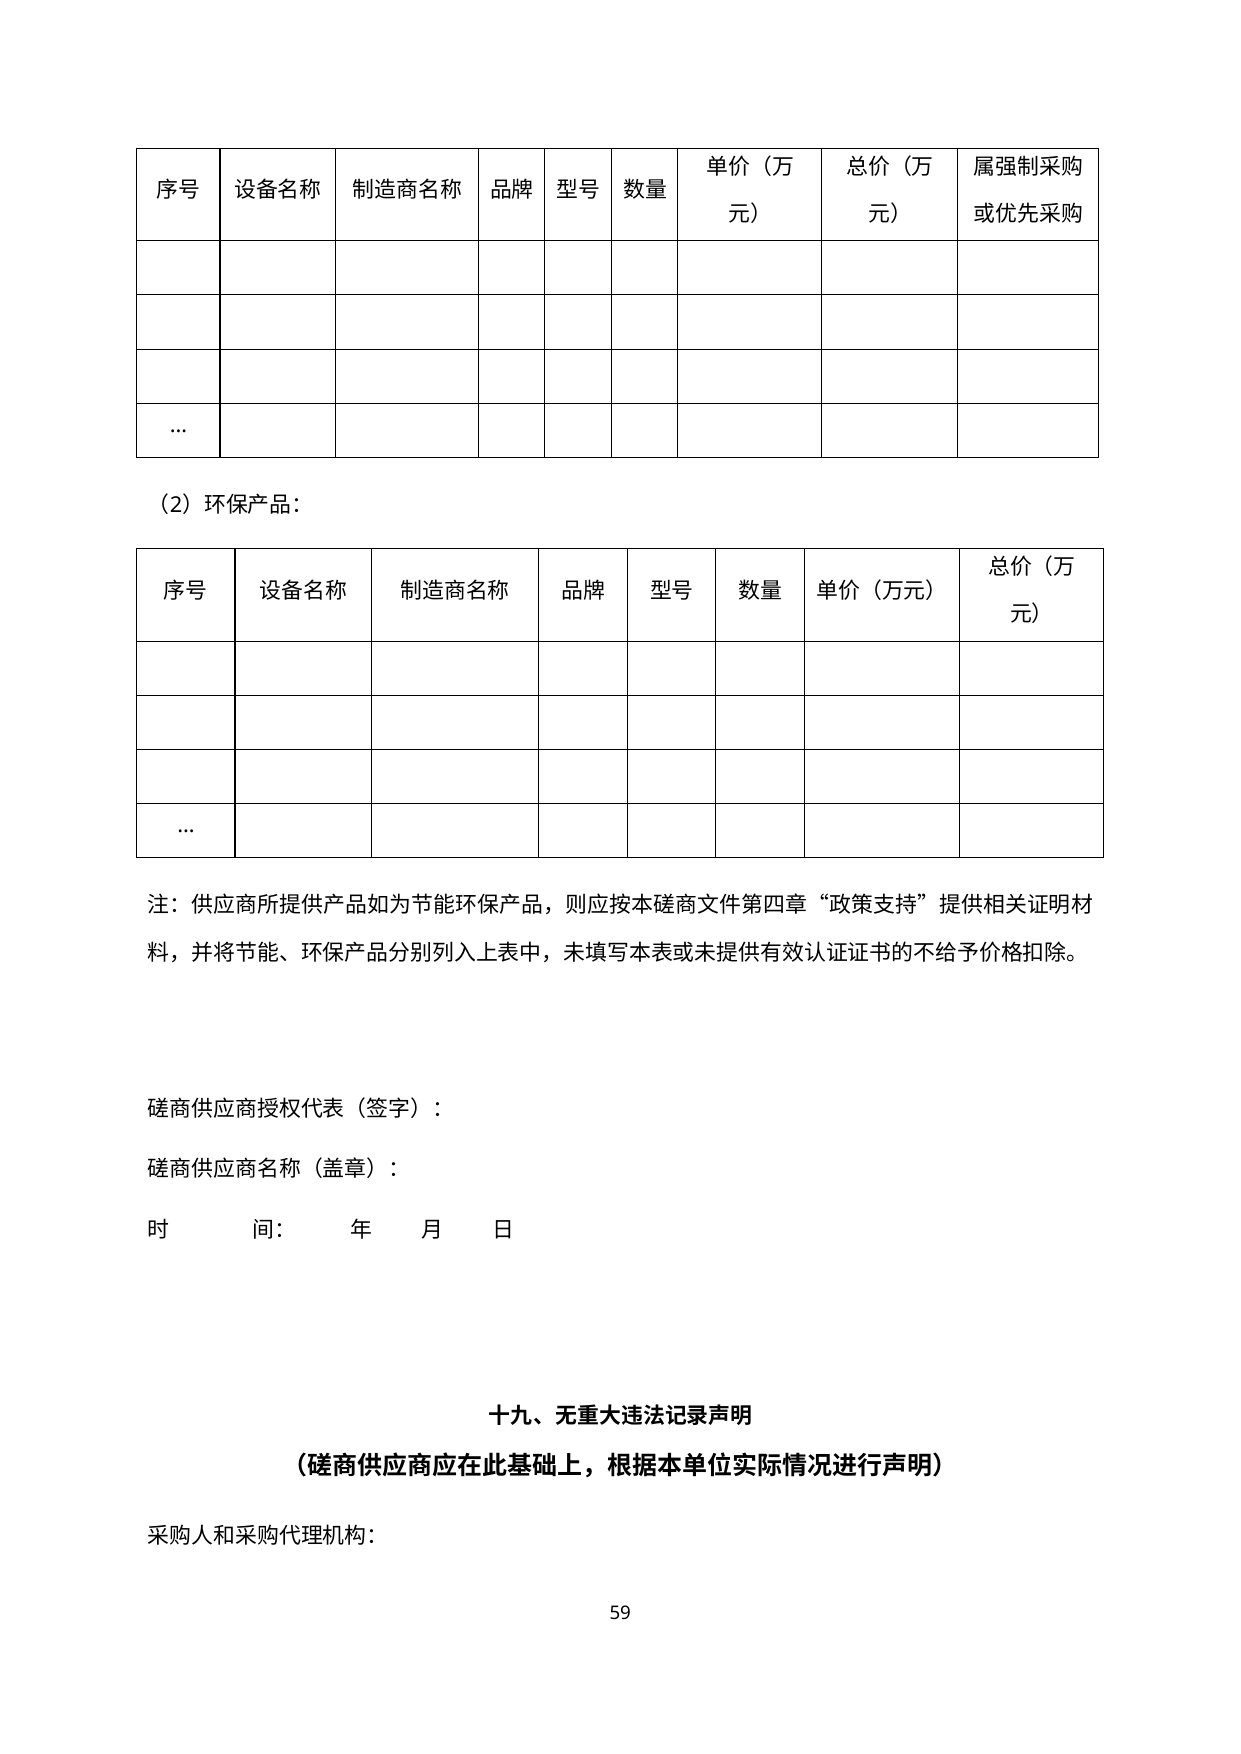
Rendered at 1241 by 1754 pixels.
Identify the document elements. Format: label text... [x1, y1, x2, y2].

table_cell [236, 750, 371, 803]
table_cell [137, 350, 219, 402]
table_cell [716, 804, 804, 857]
table_cell [137, 696, 234, 749]
table_cell [221, 295, 335, 348]
table_cell [958, 404, 1098, 457]
table_cell [678, 295, 821, 348]
table_cell [958, 241, 1098, 294]
table_header 制造商名称 [336, 149, 478, 240]
table_cell [137, 295, 219, 348]
table_cell [545, 404, 611, 457]
table_cell [612, 350, 677, 402]
table_cell [958, 350, 1098, 402]
table_cell [336, 241, 478, 294]
table_cell [137, 241, 219, 294]
table_cell [479, 404, 544, 457]
list 注：供应商所提供产品如为节能环保产品，则应按本磋商文件第四章“政策支持”提供相关证明材料，并将节能、环保产品分别列入上表中，未填写本表或未提供有效认证证书的不给予价格扣除。 [148, 887, 1093, 1049]
table_cell [958, 295, 1098, 348]
list （2）环保产品： [148, 487, 1093, 519]
table_cell [372, 804, 538, 857]
table_cell [822, 295, 957, 348]
table_cell [960, 696, 1103, 749]
table_cell [612, 295, 677, 348]
table_header 单价（万元） [805, 549, 959, 641]
table_cell [479, 241, 544, 294]
list 时 间： 年 月 日 [148, 1212, 1093, 1244]
table_cell [678, 350, 821, 402]
table_header 单价（万元） [678, 149, 821, 240]
table_cell [479, 350, 544, 402]
table_header 序号 [137, 549, 234, 641]
table_cell [628, 642, 715, 694]
table_header 品牌 [479, 149, 544, 240]
table_cell [716, 750, 804, 803]
table_cell [716, 696, 804, 749]
table_cell [612, 404, 677, 457]
table_cell [236, 696, 371, 749]
table_header 数量 [612, 149, 677, 240]
text 磋商供应商授权代表（签字）： [148, 1091, 1093, 1122]
table_cell [678, 241, 821, 294]
table_cell [822, 350, 957, 402]
table_cell [805, 696, 959, 749]
table_header 属强制采购或优先采购 [958, 149, 1098, 240]
table_cell [628, 804, 715, 857]
table_cell [221, 404, 335, 457]
table_cell [545, 241, 611, 294]
table_cell [137, 750, 234, 803]
text 十九、无重大违法记录声明 [148, 1398, 1093, 1430]
text 磋商供应商名称（盖章）： [148, 1151, 1093, 1183]
text （磋商供应商应在此基础上，根据本单位实际情况进行声明） [148, 1446, 1093, 1482]
table_cell [539, 642, 627, 694]
table_cell [539, 750, 627, 803]
table_header 总价（万元） [960, 549, 1103, 641]
table_cell [236, 642, 371, 694]
table_header 设备名称 [221, 149, 335, 240]
table_cell [960, 804, 1103, 857]
table_cell [236, 804, 371, 857]
table_cell [960, 750, 1103, 803]
table_cell [372, 750, 538, 803]
table_header 型号 [545, 149, 611, 240]
table_cell … [137, 804, 234, 857]
table_cell [612, 241, 677, 294]
text 采购人和采购代理机构： [148, 1518, 1093, 1550]
table_cell [805, 804, 959, 857]
table_cell [221, 241, 335, 294]
table_cell [628, 750, 715, 803]
table_header 总价（万元） [822, 149, 957, 240]
table_cell [545, 295, 611, 348]
table_cell [805, 750, 959, 803]
table_header 品牌 [539, 549, 627, 641]
table_cell [221, 350, 335, 402]
table_cell … [137, 404, 219, 457]
table_cell [678, 404, 821, 457]
table_header 型号 [628, 549, 715, 641]
table_cell [822, 241, 957, 294]
table_cell [960, 642, 1103, 694]
table_cell [716, 642, 804, 694]
table_cell [628, 696, 715, 749]
table_header 序号 [137, 149, 219, 240]
table_cell [479, 295, 544, 348]
table_cell [805, 642, 959, 694]
table_header 数量 [716, 549, 804, 641]
table_cell [336, 350, 478, 402]
table_cell [545, 350, 611, 402]
table_cell [336, 295, 478, 348]
table_cell [372, 642, 538, 694]
table_cell [372, 696, 538, 749]
table_cell [539, 696, 627, 749]
table_header 制造商名称 [372, 549, 538, 641]
table_cell [539, 804, 627, 857]
table_header 设备名称 [236, 549, 371, 641]
table_cell [822, 404, 957, 457]
table_cell [336, 404, 478, 457]
table_cell [137, 642, 234, 694]
